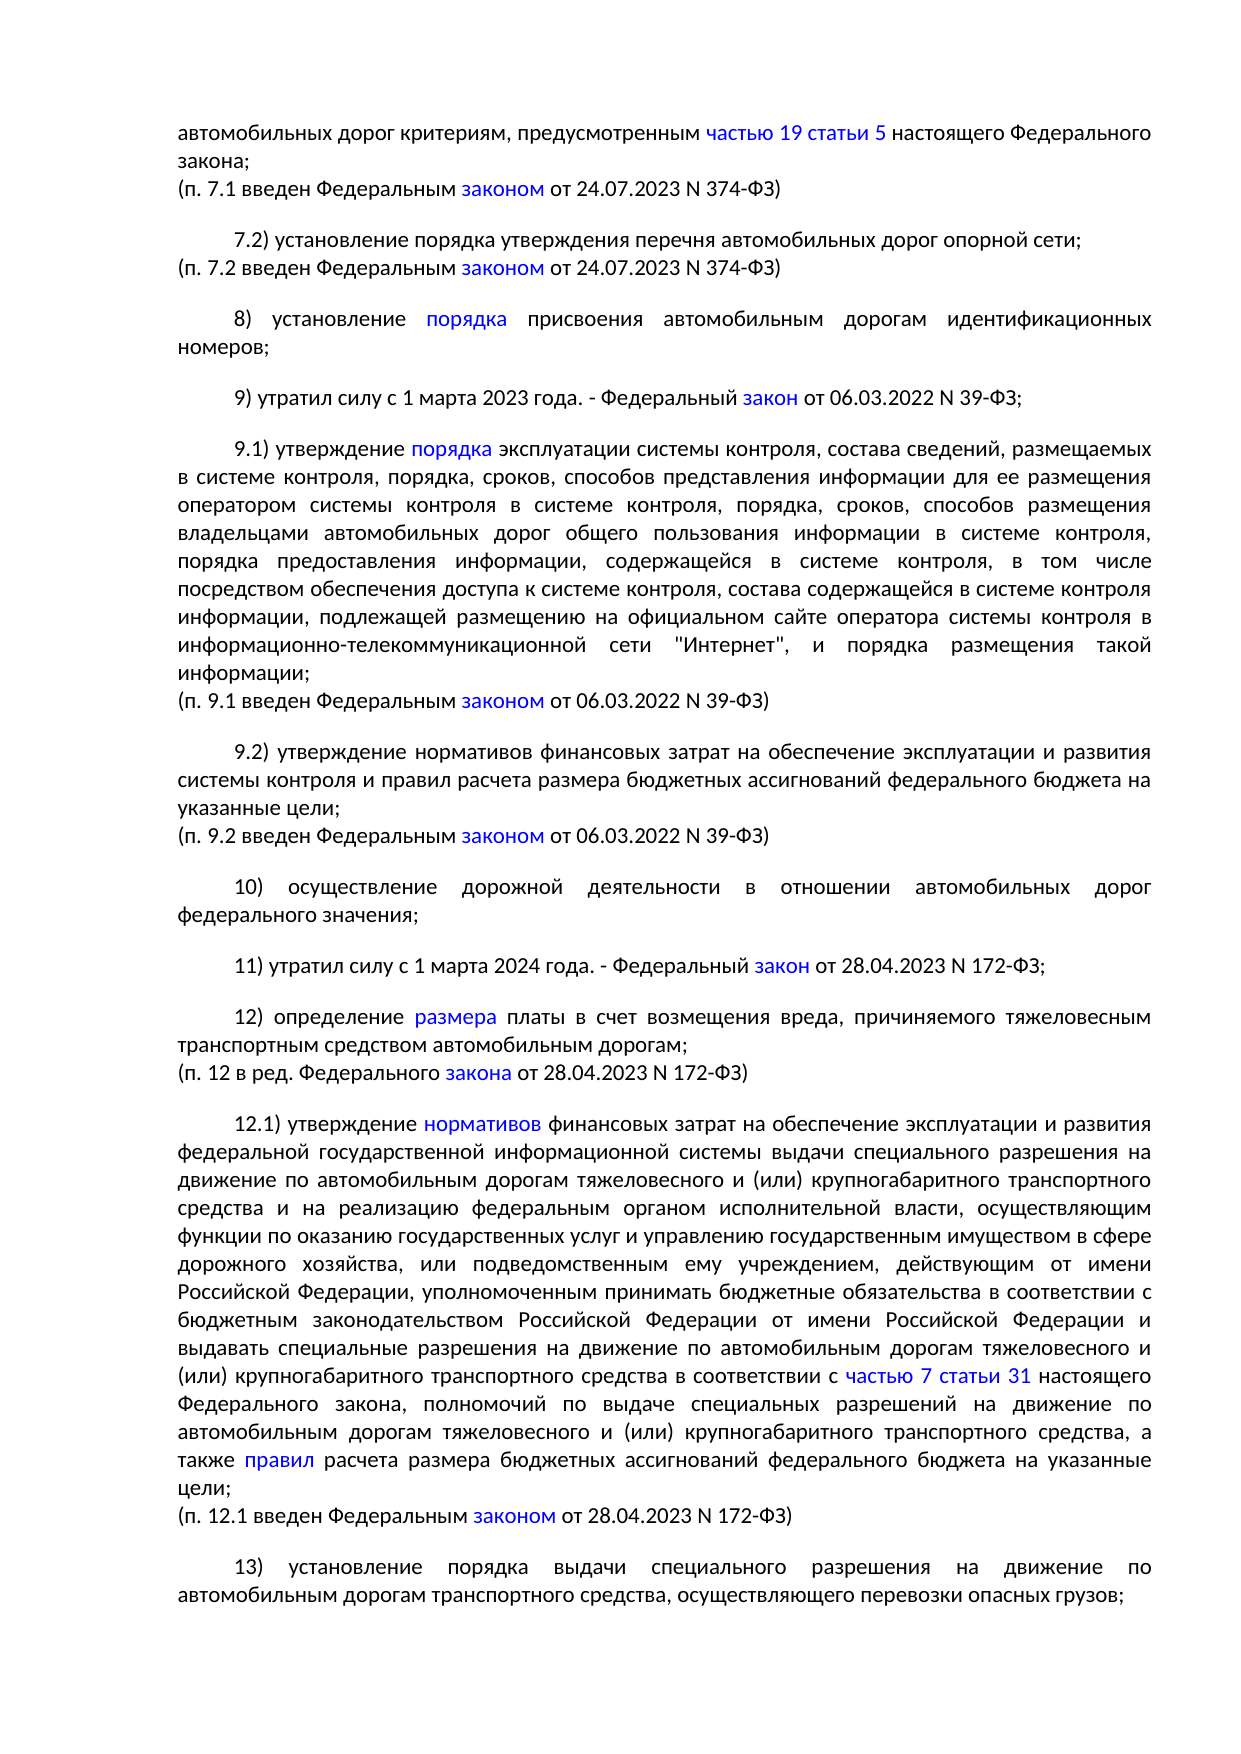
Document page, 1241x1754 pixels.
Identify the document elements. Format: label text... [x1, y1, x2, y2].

text 11) утратил силу с 1 марта 2024 года. - Федеральный закон от 28.04.2023 N 172-ФЗ; [177, 951, 1152, 979]
text (п. 7.1 введен Федеральным законом от 24.07.2023 N 374-ФЗ) [177, 174, 1152, 202]
text (п. 7.2 введен Федеральным законом от 24.07.2023 N 374-ФЗ) [177, 253, 1152, 281]
text (п. 12.1 введен Федеральным законом от 28.04.2023 N 172-ФЗ) [177, 1501, 1152, 1529]
text 9) утратил силу с 1 марта 2023 года. - Федеральный закон от 06.03.2022 N 39-ФЗ; [177, 383, 1152, 411]
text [177, 118, 1152, 174]
text 12) определение размера платы в счет возмещения вреда, причиняемого тяжеловесным транспортным средством автомобильным дорогам; [177, 1002, 1152, 1058]
text (п. 12 в ред. Федерального закона от 28.04.2023 N 172-ФЗ) [177, 1058, 1152, 1086]
text (п. 9.1 введен Федеральным законом от 06.03.2022 N 39-ФЗ) [177, 686, 1152, 714]
text 9.2) утверждение нормативов финансовых затрат на обеспечение эксплуатации и развития системы контроля и правил расчета размера бюджетных ассигнований федерального бюджета на указанные цели; [177, 737, 1152, 821]
text (п. 9.2 введен Федеральным законом от 06.03.2022 N 39-ФЗ) [177, 821, 1152, 849]
text 12.1) утверждение нормативов финансовых затрат на обеспечение эксплуатации и развития федеральной государственной информационной системы выдачи специального разрешения на движение по автомобильным дорогам тяжеловесного и (или) крупногабаритного транспортного средства и на реализацию федеральным органом исполнительной власти, осуществляющим функции по оказанию государственных услуг и управлению государственным имуществом в сфере дорожного хозяйства, или подведомственным ему учреждением, действующим от имени Российской Федерации, уполномоченным принимать бюджетные обязательства в соответствии с бюджетным законодательством Российской Федерации от имени Российской Федерации и выдавать специальные разрешения на движение по автомобильным дорогам тяжеловесного и (или) крупногабаритного транспортного средства в соответствии с частью 7 статьи 31 настоящего Федерального закона, полномочий по выдаче специальных разрешений на движение по автомобильным дорогам тяжеловесного и (или) крупногабаритного транспортного средства, а также правил расчета размера бюджетных ассигнований федерального бюджета на указанные цели; [177, 1109, 1152, 1501]
text 7.2) установление порядка утверждения перечня автомобильных дорог опорной сети; [177, 225, 1152, 253]
text 10) осуществление дорожной деятельности в отношении автомобильных дорог федерального значения; [177, 872, 1152, 928]
text 13) установление порядка выдачи специального разрешения на движение по автомобильным дорогам транспортного средства, осуществляющего перевозки опасных грузов; [177, 1552, 1152, 1608]
text 9.1) утверждение порядка эксплуатации системы контроля, состава сведений, размещаемых в системе контроля, порядка, сроков, способов представления информации для ее размещения оператором системы контроля в системе контроля, порядка, сроков, способов размещения владельцами автомобильных дорог общего пользования информации в системе контроля, порядка предоставления информации, содержащейся в системе контроля, в том числе посредством обеспечения доступа к системе контроля, состава содержащейся в системе контроля информации, подлежащей размещению на официальном сайте оператора системы контроля в информационно-телекоммуникационной сети "Интернет", и порядка размещения такой информации; [177, 434, 1152, 686]
text 8) установление порядка присвоения автомобильным дорогам идентификационных номеров; [177, 304, 1152, 360]
